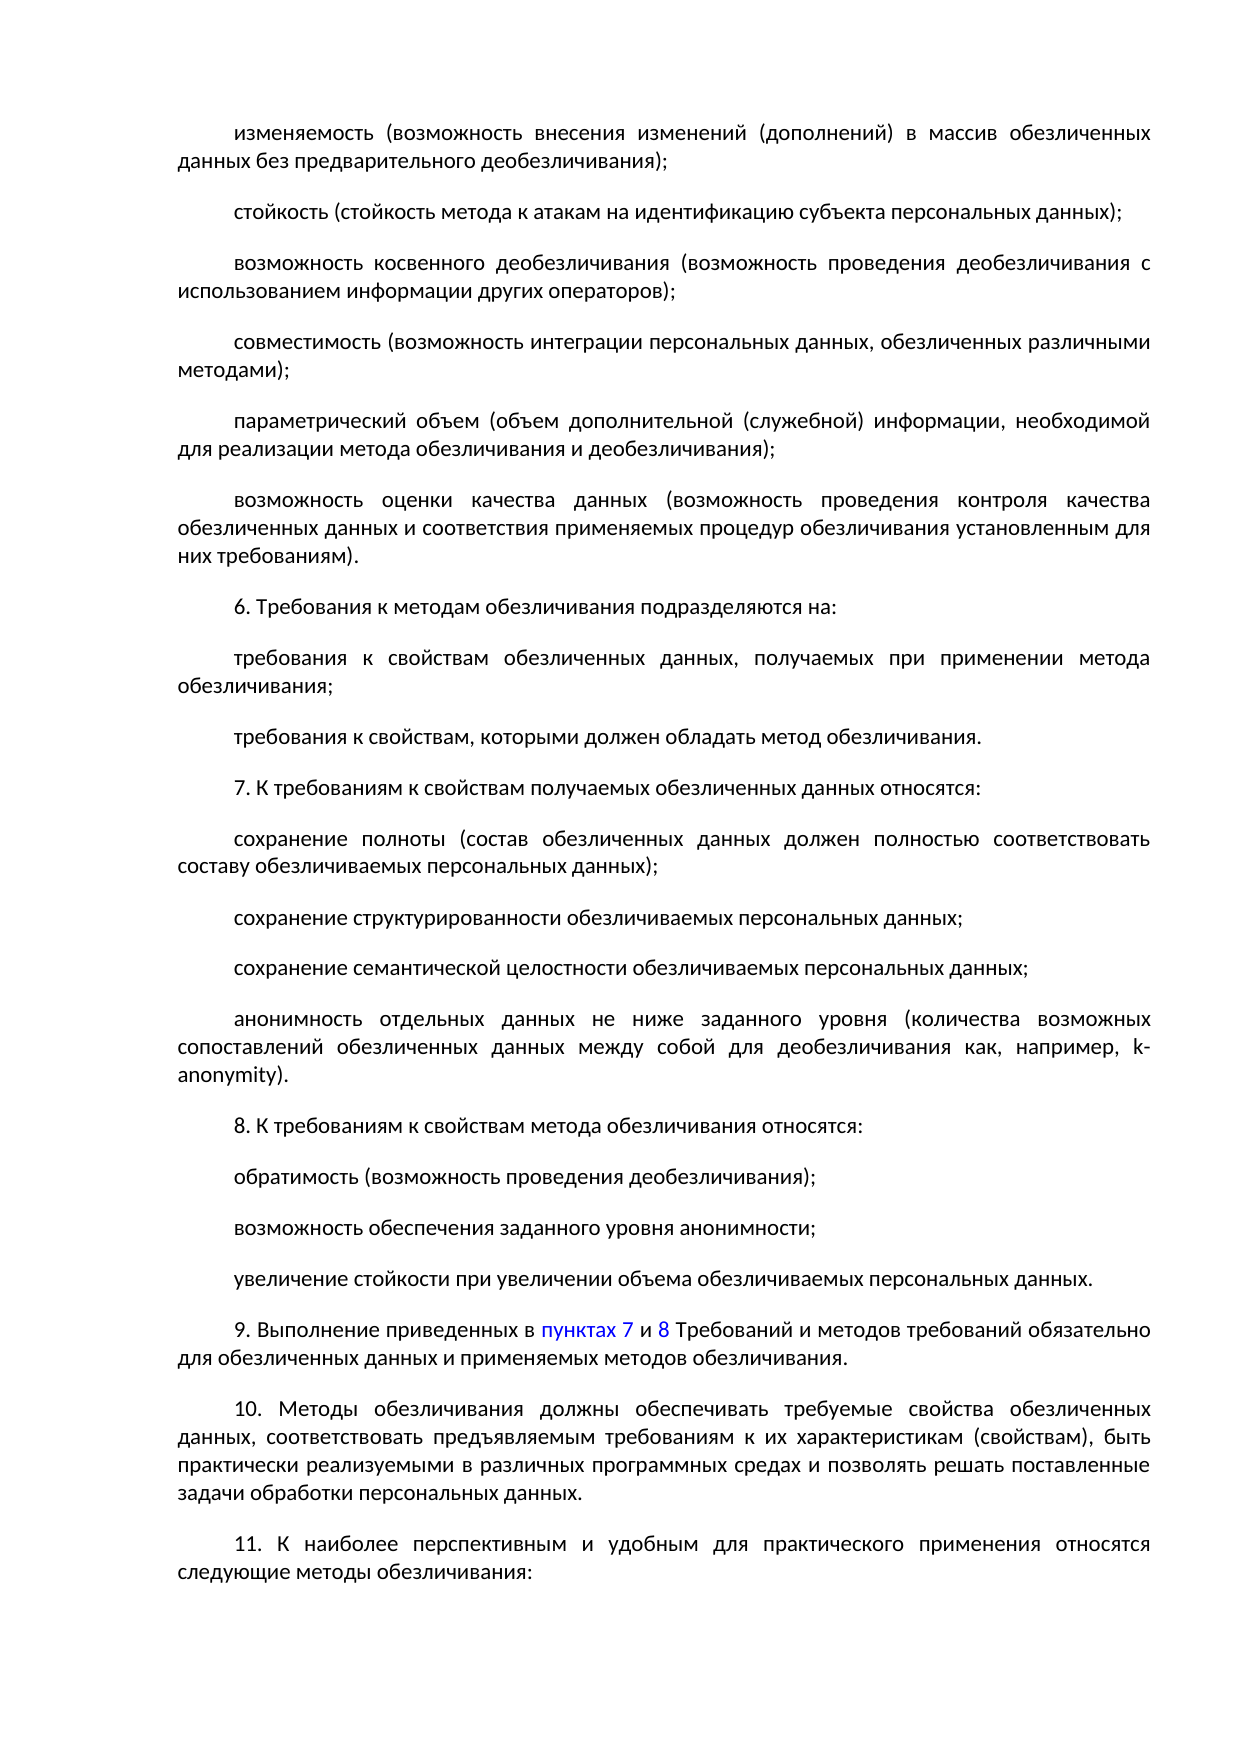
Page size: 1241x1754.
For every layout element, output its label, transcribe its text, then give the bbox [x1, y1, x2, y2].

text увеличение стойкости при увеличении объема обезличиваемых персональных данных. [177, 1264, 1152, 1292]
text изменяемость (возможность внесения изменений (дополнений) в массив обезличенных данных без предварительного деобезличивания); [177, 118, 1152, 174]
text требования к свойствам, которыми должен обладать метод обезличивания. [177, 722, 1152, 750]
text стойкость (стойкость метода к атакам на идентификацию субъекта персональных данных); [177, 197, 1152, 225]
text требования к свойствам обезличенных данных, получаемых при применении метода обезличивания; [177, 643, 1152, 699]
text сохранение семантической целостности обезличиваемых персональных данных; [177, 953, 1152, 982]
text возможность косвенного деобезличивания (возможность проведения деобезличивания с использованием информации других операторов); [177, 248, 1152, 304]
text возможность оценки качества данных (возможность проведения контроля качества обезличенных данных и соответствия применяемых процедур обезличивания установленным для них требованиям). [177, 485, 1152, 569]
text совместимость (возможность интеграции персональных данных, обезличенных различными методами); [177, 327, 1152, 383]
text 11. К наиболее перспективным и удобным для практического применения относятся следующие методы обезличивания: [177, 1529, 1152, 1585]
text возможность обеспечения заданного уровня анонимности; [177, 1213, 1152, 1241]
text анонимность отдельных данных не ниже заданного уровня (количества возможных сопоставлений обезличенных данных между собой для деобезличивания как, например, k-anonymity). [177, 1004, 1152, 1088]
text 10. Методы обезличивания должны обеспечивать требуемые свойства обезличенных данных, соответствовать предъявляемым требованиям к их характеристикам (свойствам), быть практически реализуемыми в различных программных средах и позволять решать поставленные задачи обработки персональных данных. [177, 1394, 1152, 1506]
text 9. Выполнение приведенных в пунктах 7 и 8 Требований и методов требований обязательно для обезличенных данных и применяемых методов обезличивания. [177, 1315, 1152, 1371]
text 6. Требования к методам обезличивания подразделяются на: [177, 592, 1152, 620]
text параметрический объем (объем дополнительной (служебной) информации, необходимой для реализации метода обезличивания и деобезличивания); [177, 406, 1152, 462]
text сохранение полноты (состав обезличенных данных должен полностью соответствовать составу обезличиваемых персональных данных); [177, 824, 1152, 880]
text 7. К требованиям к свойствам получаемых обезличенных данных относятся: [177, 773, 1152, 801]
text 8. К требованиям к свойствам метода обезличивания относятся: [177, 1111, 1152, 1139]
text сохранение структурированности обезличиваемых персональных данных; [177, 903, 1152, 931]
text обратимость (возможность проведения деобезличивания); [177, 1162, 1152, 1190]
